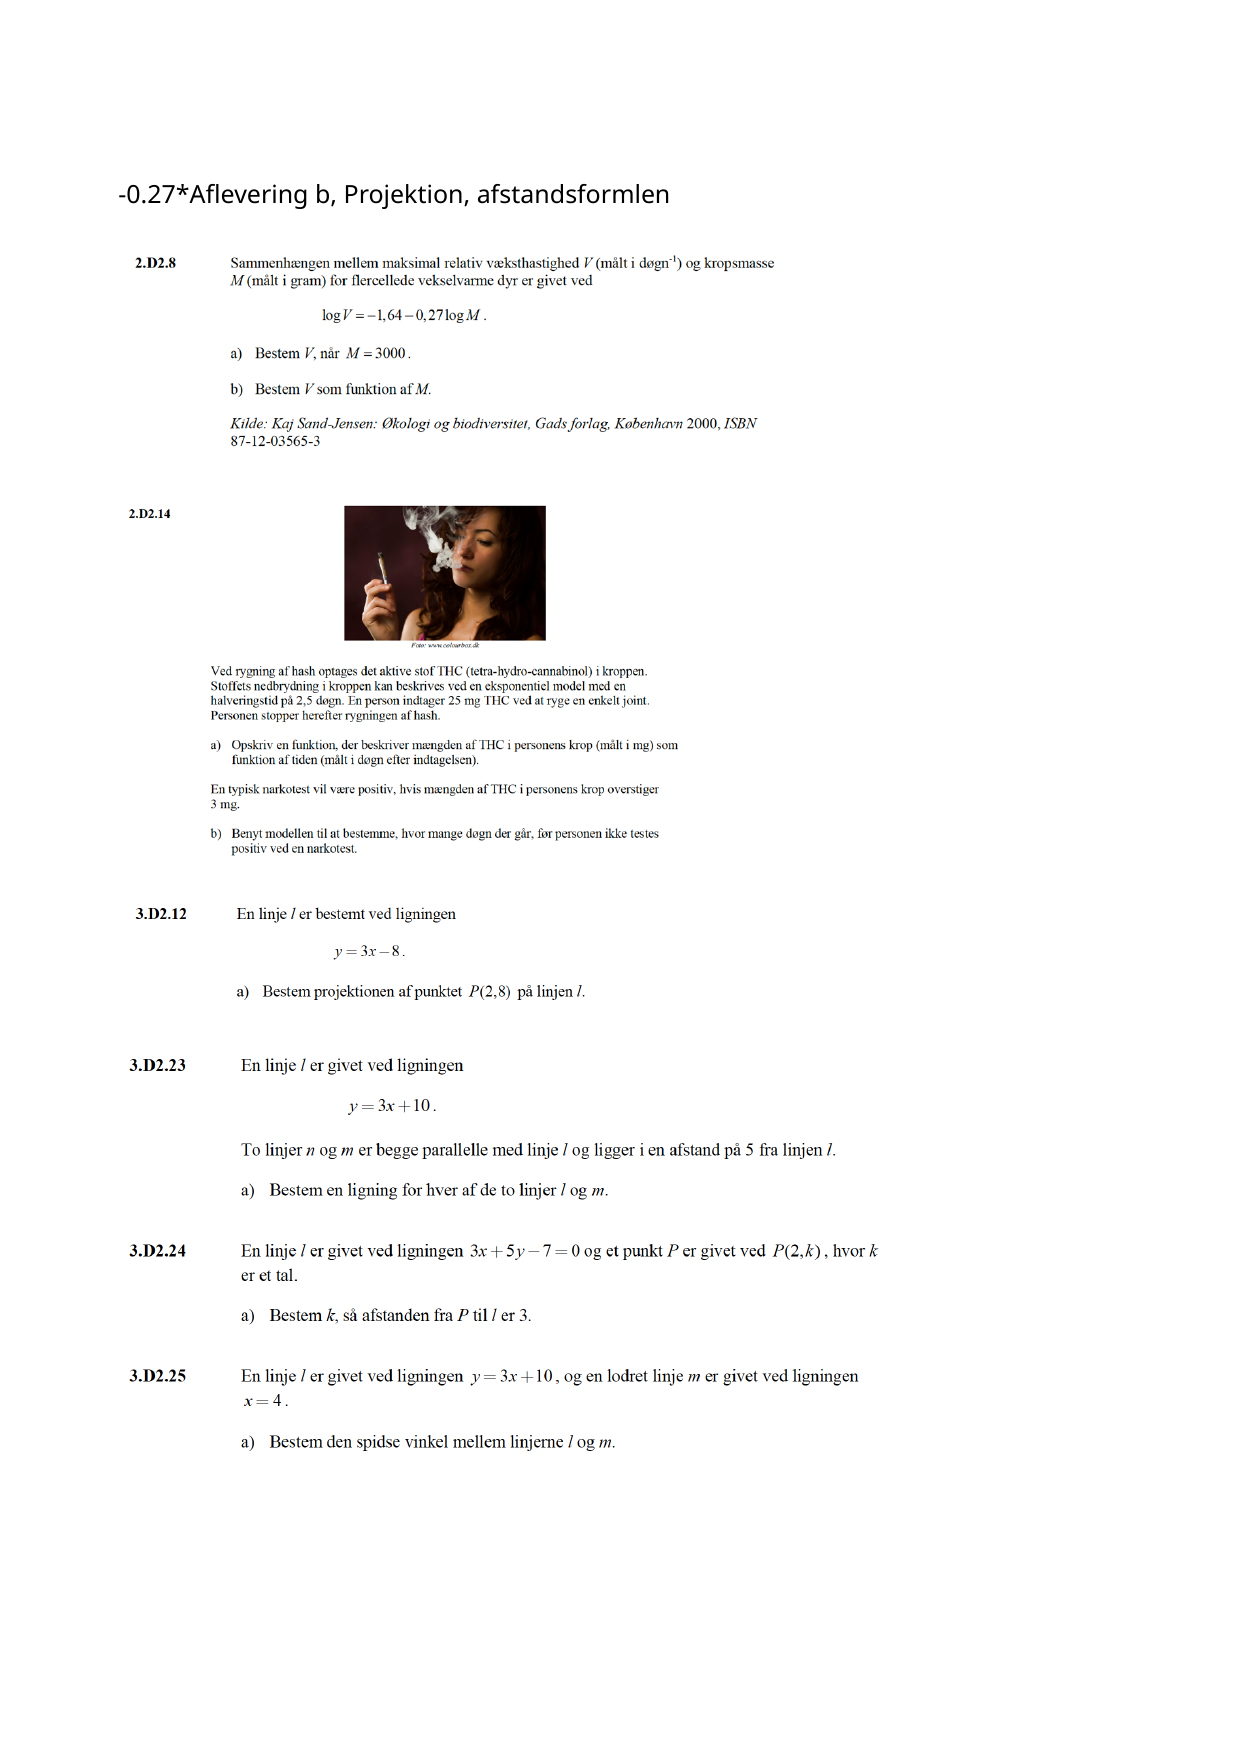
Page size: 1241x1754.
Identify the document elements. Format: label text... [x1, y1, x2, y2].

text -0.27*Aflevering b, Projektion, afstandsformlen [118, 177, 1122, 211]
picture [118, 1043, 924, 1467]
picture [118, 889, 694, 1022]
picture [118, 233, 828, 470]
picture [118, 491, 695, 868]
